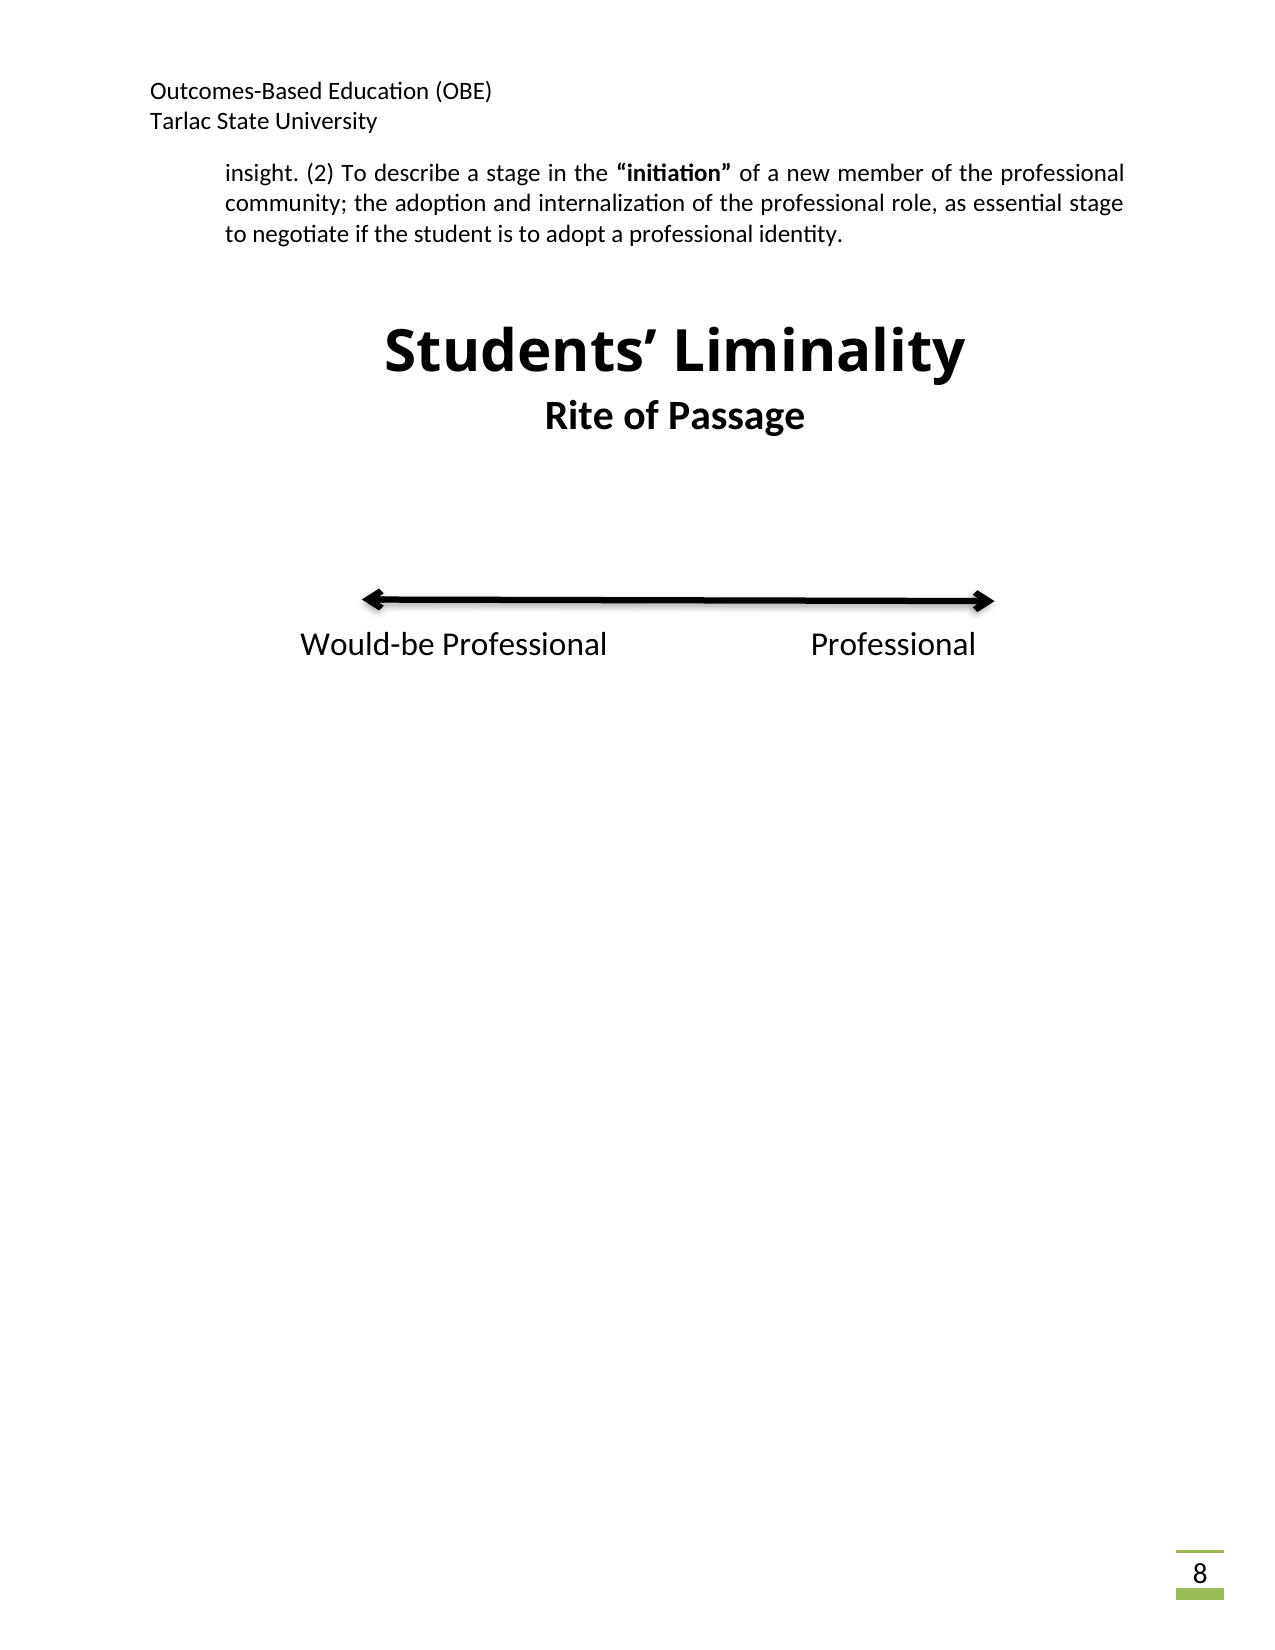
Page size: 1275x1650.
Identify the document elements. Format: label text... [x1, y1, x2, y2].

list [187, 157, 1125, 248]
list Students’ Liminality [225, 309, 1125, 389]
list Rite of Passage [225, 389, 1125, 440]
list Would-be Professional Professional [225, 623, 1125, 664]
